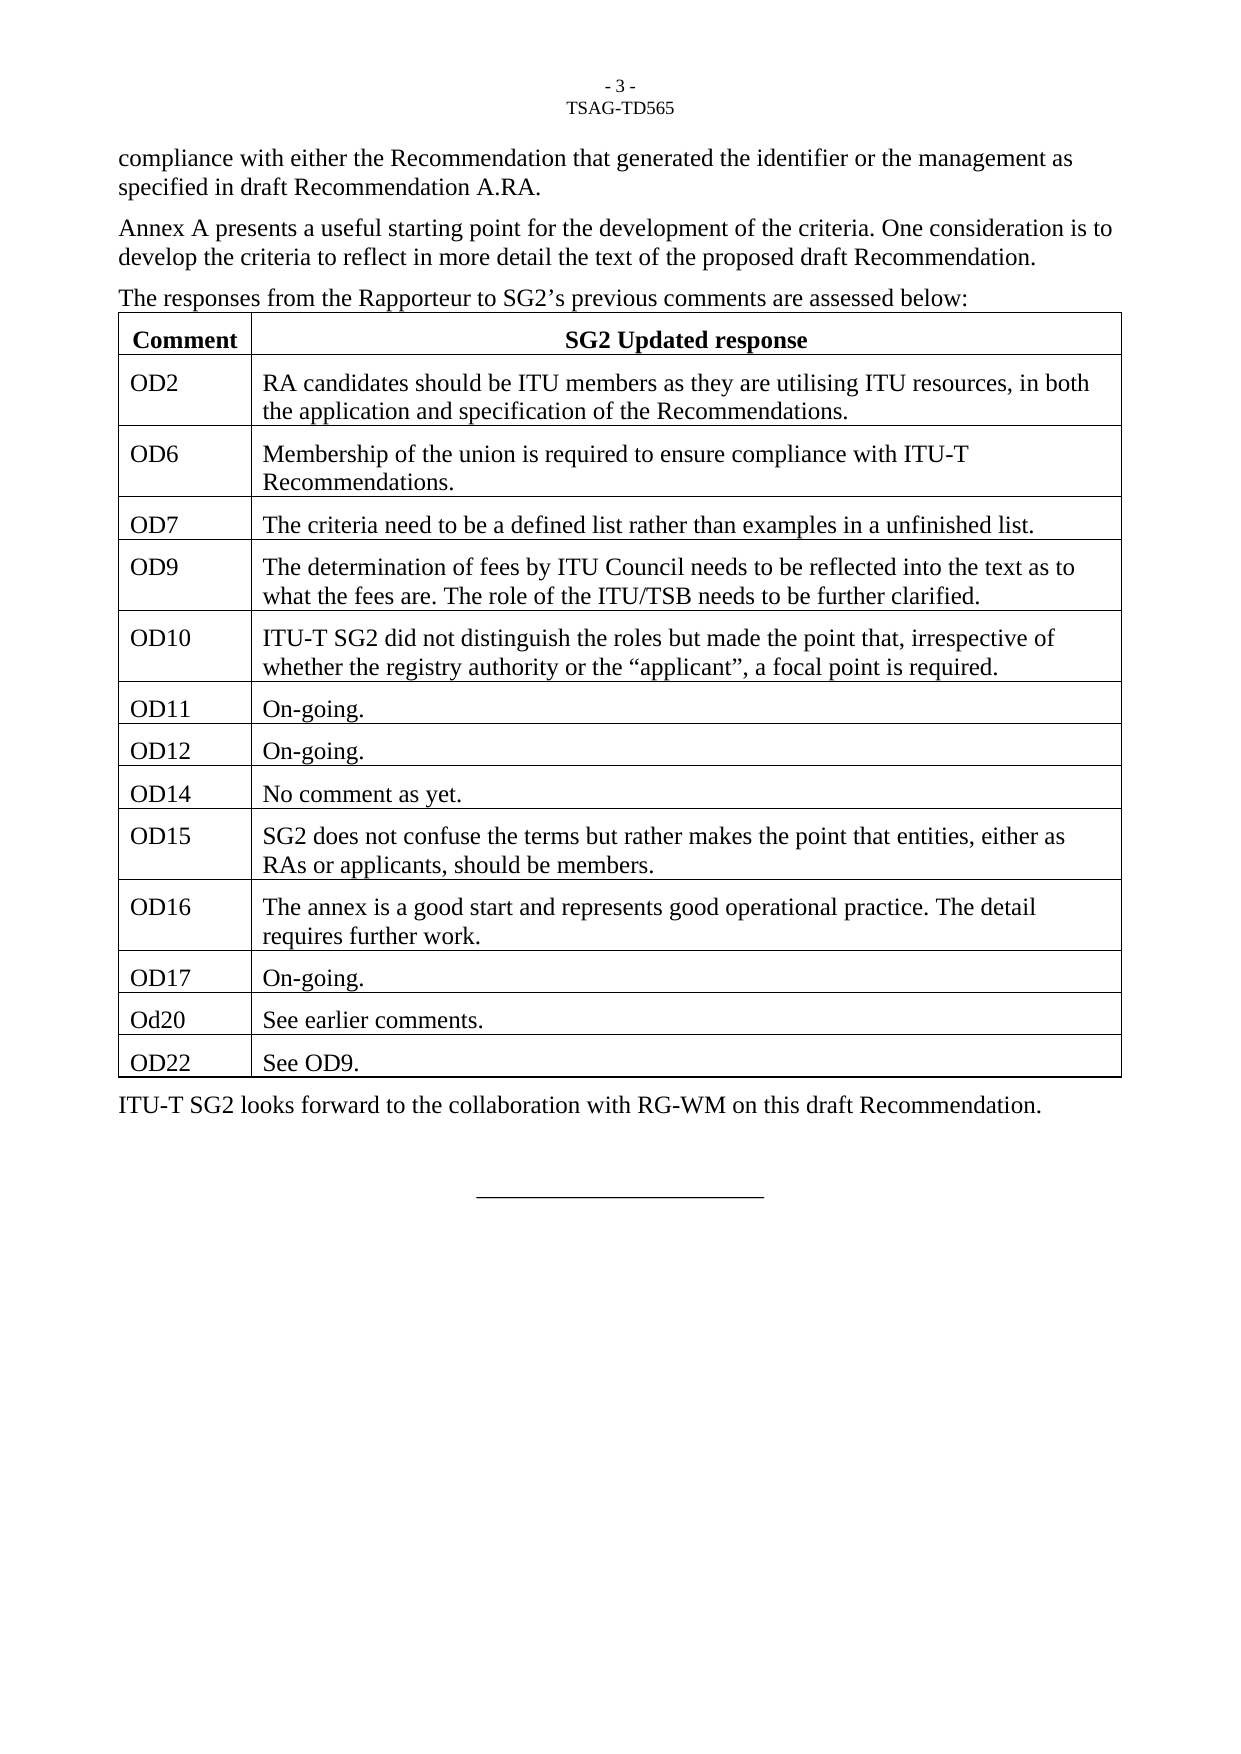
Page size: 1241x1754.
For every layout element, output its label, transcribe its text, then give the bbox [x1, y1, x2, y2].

table_cell OD17 [119, 951, 251, 992]
table_cell Membership of the union is required to ensure compliance with ITU-T Recommendations. [252, 426, 1121, 496]
table_header SG2 Updated response [252, 313, 1121, 354]
table_cell OD6 [119, 426, 251, 496]
table_cell Od20 [119, 993, 251, 1034]
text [118, 143, 1122, 201]
text The responses from the Rapporteur to SG2’s previous comments are assessed below: [118, 283, 1122, 312]
text ITU-T SG2 looks forward to the collaboration with RG-WM on this draft Recommendation. [118, 1090, 1122, 1119]
table_cell OD7 [119, 497, 251, 538]
table_cell OD2 [119, 355, 251, 425]
table_cell See earlier comments. [252, 993, 1121, 1034]
table_cell OD16 [119, 880, 251, 949]
table_cell No comment as yet. [252, 766, 1121, 807]
table_cell OD14 [119, 766, 251, 807]
table_cell OD15 [119, 809, 251, 878]
table_header Comment [119, 313, 251, 354]
table_cell The criteria need to be a defined list rather than examples in a unfinished list. [252, 497, 1121, 538]
table_cell OD22 [119, 1035, 251, 1076]
table_cell See OD9. [252, 1035, 1121, 1076]
table_cell SG2 does not confuse the terms but rather makes the point that entities, either as RAs or applicants, should be members. [252, 809, 1121, 878]
table_cell The determination of fees by ITU Council needs to be reflected into the text as to what the fees are. The role of the ITU/TSB needs to be further clarified. [252, 540, 1121, 609]
table_cell On-going. [252, 951, 1121, 992]
table_cell On-going. [252, 724, 1121, 765]
table_cell RA candidates should be ITU members as they are utilising ITU resources, in both the application and specification of the Recommendations. [252, 355, 1121, 425]
table_cell OD9 [119, 540, 251, 609]
table_cell ITU-T SG2 did not distinguish the roles but made the point that, irrespective of whether the registry authority or the “applicant”, a focal point is required. [252, 611, 1121, 681]
table_cell On-going. [252, 682, 1121, 723]
table_cell OD11 [119, 682, 251, 723]
table_cell OD10 [119, 611, 251, 681]
table_cell The annex is a good start and represents good operational practice. The detail requires further work. [252, 880, 1121, 949]
text Annex A presents a useful starting point for the development of the criteria. One consideration is to develop the criteria to reflect in more detail the text of the proposed draft Recommendation. [118, 213, 1122, 271]
table_cell OD12 [119, 724, 251, 765]
text _______________________ [118, 1172, 1122, 1201]
